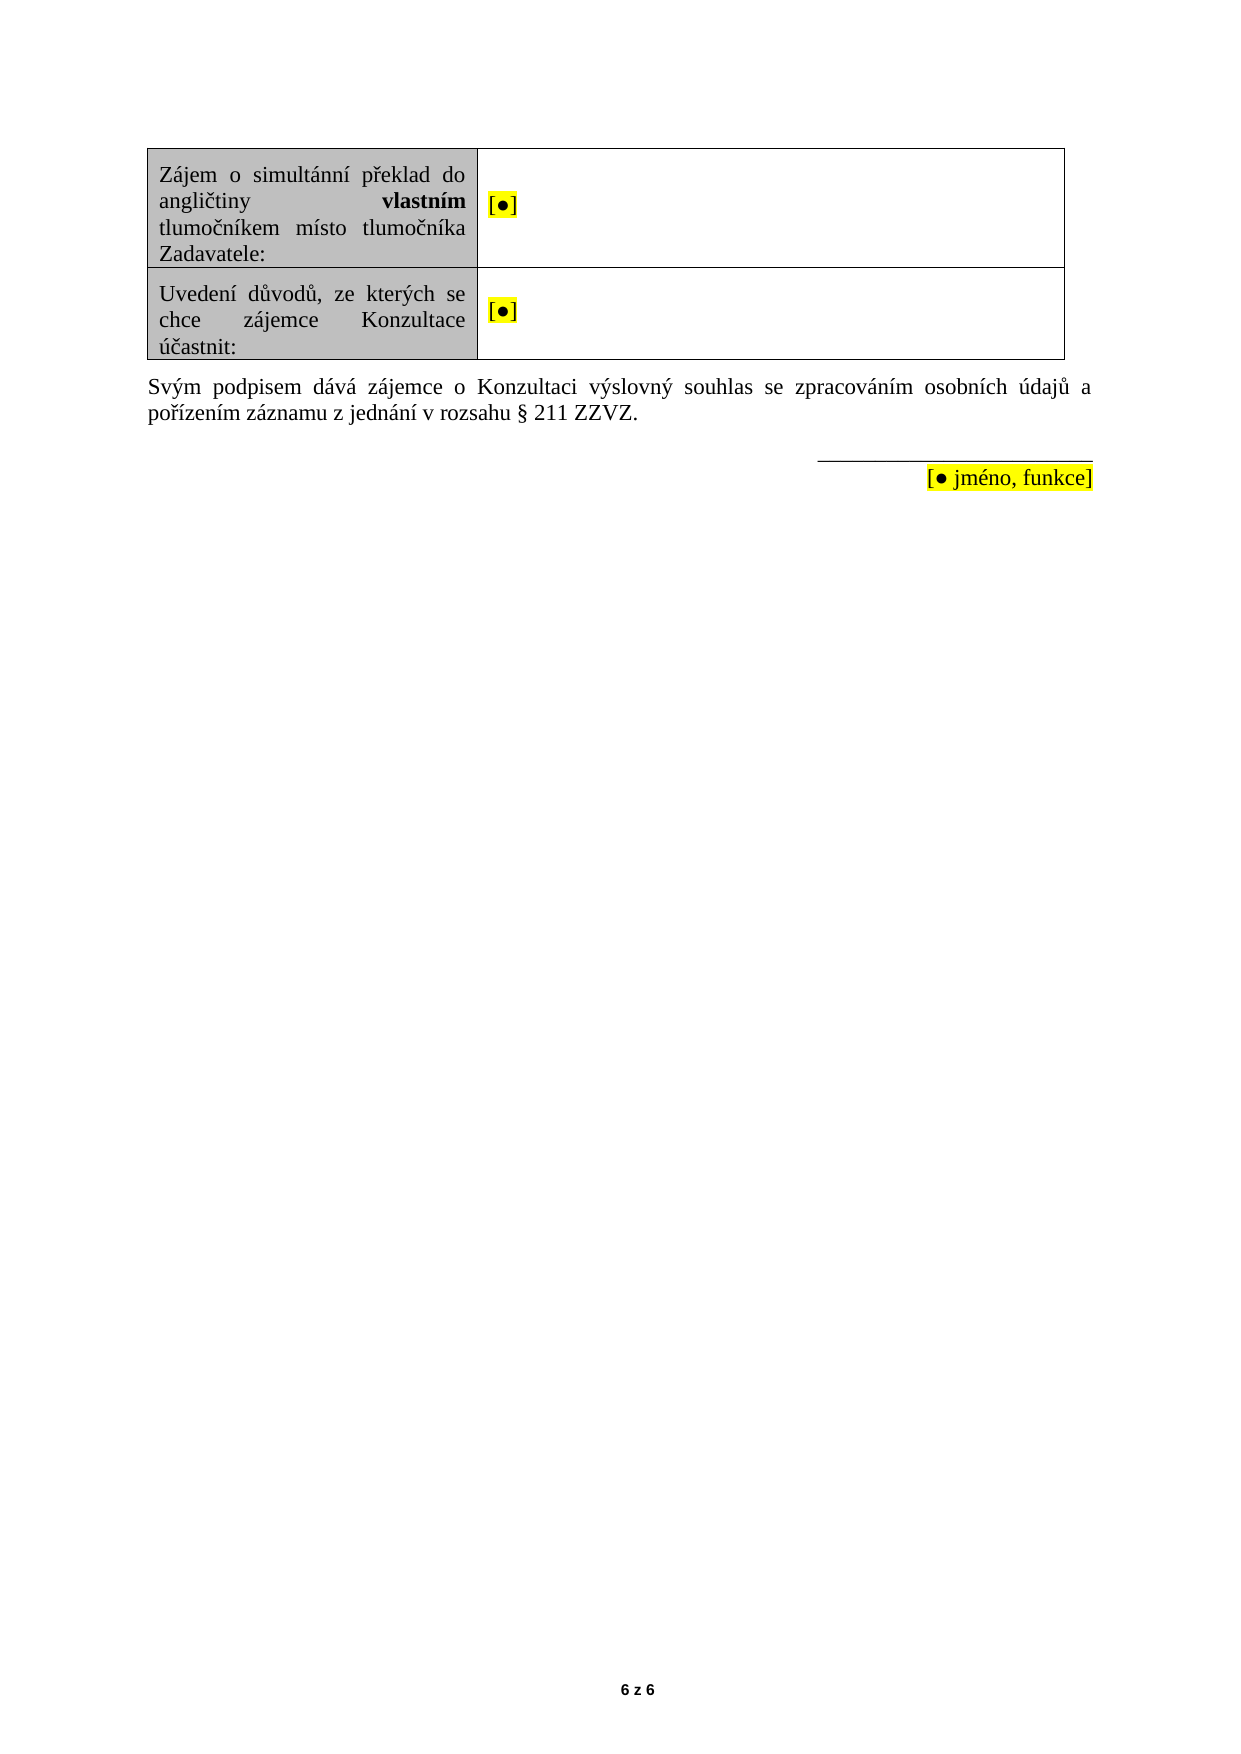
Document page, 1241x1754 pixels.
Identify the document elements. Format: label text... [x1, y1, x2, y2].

table_cell Uvedení důvodů, ze kterých se chce zájemce Konzultace účastnit: [148, 268, 477, 359]
text Svým podpisem dává zájemce o Konzultaci výslovný souhlas se zpracováním osobních údajů a pořízením záznamu z jednání v rozsahu § 211 ZZVZ. [148, 373, 1093, 425]
table_cell [●] [478, 268, 1064, 359]
table_header [●] [478, 149, 1064, 267]
table_header Zájem o simultánní překlad do angličtiny vlastním tlumočníkem místo tlumočníka Zadavatele: [148, 149, 477, 267]
text ________________________ [● jméno, funkce] [148, 438, 1093, 491]
